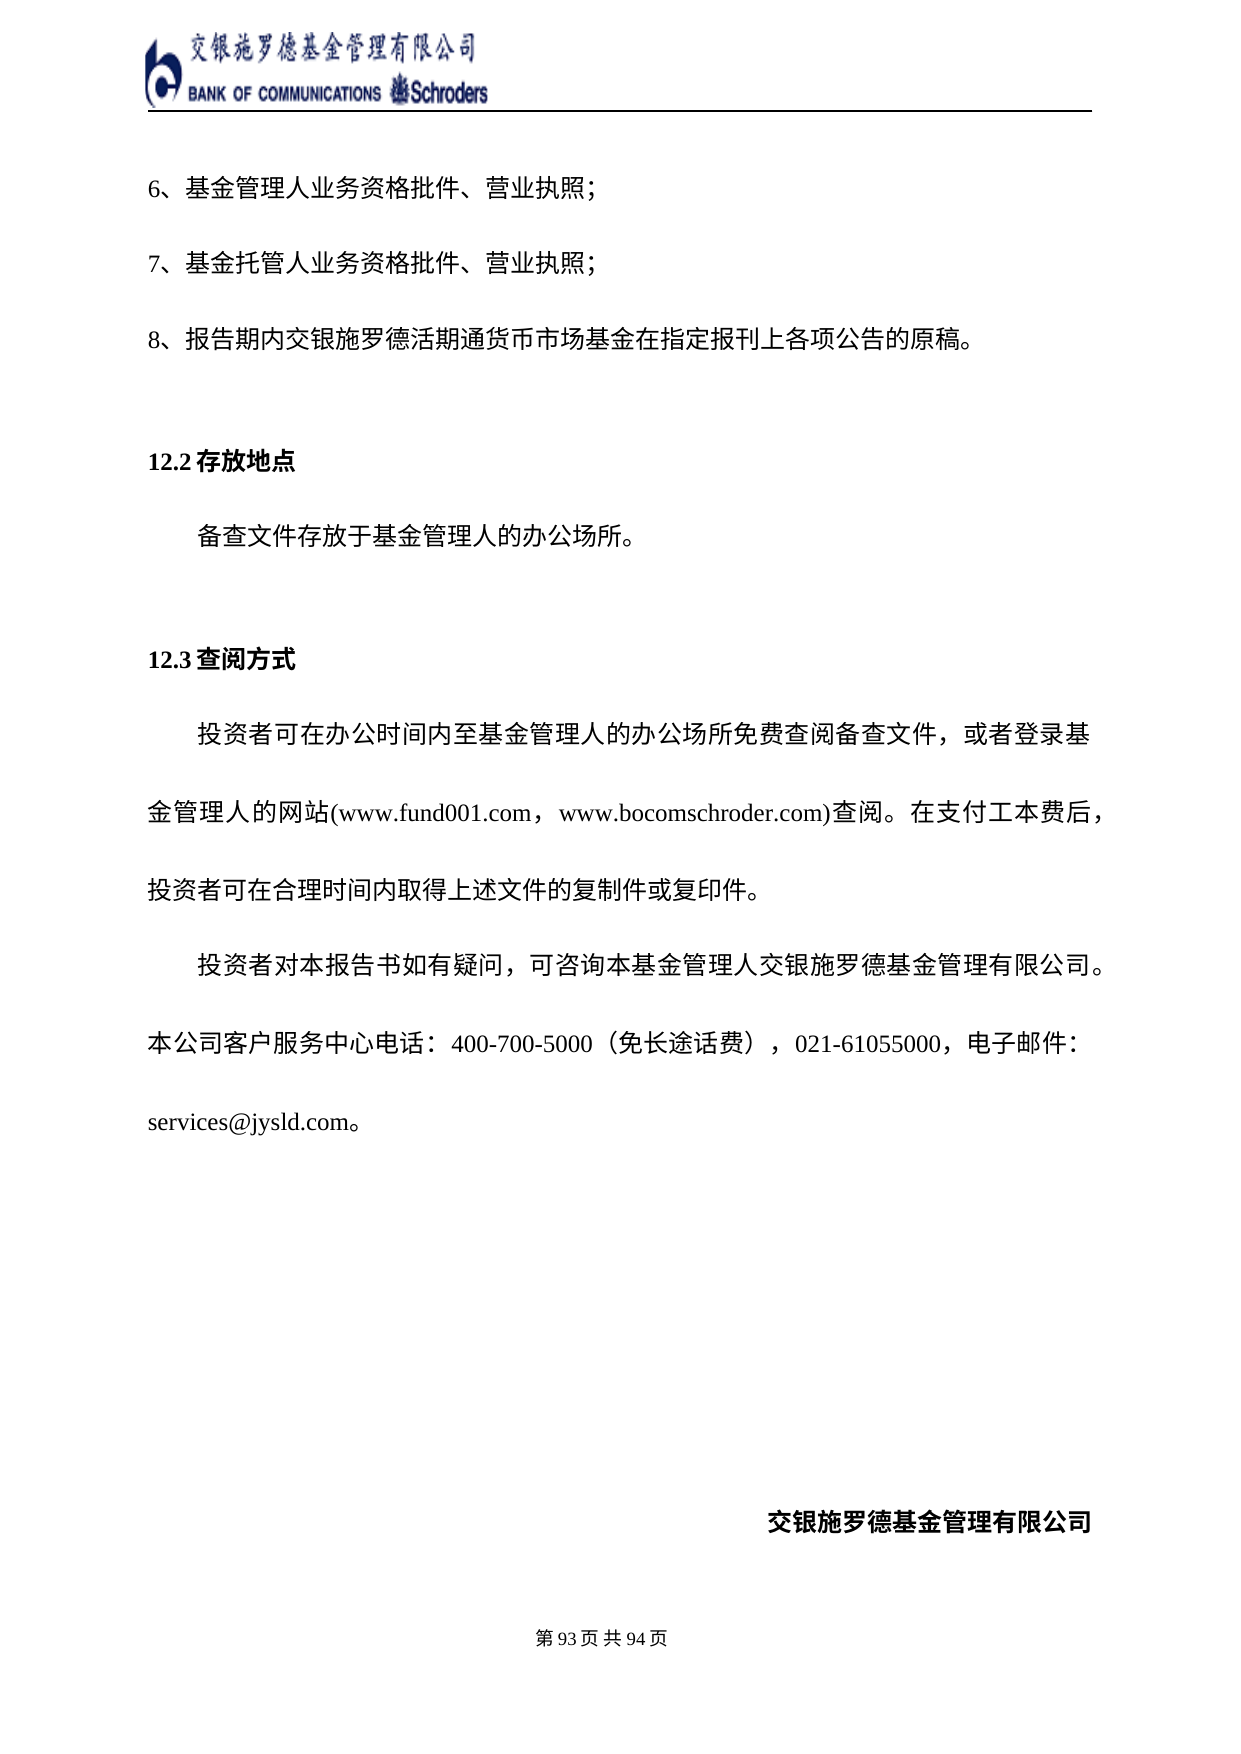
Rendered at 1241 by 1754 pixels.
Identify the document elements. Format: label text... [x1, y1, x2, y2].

text 8、报告期内交银施罗德活期通货币市场基金在指定报刊上各项公告的原稿。 [148, 305, 1092, 370]
subtitle 12.2存放地点 [148, 427, 1092, 492]
text 投资者可在办公时间内至基金管理人的办公场所免费查阅备查文件，或者登录基金管理人的网站(www.fund001.com，www.bocomschroder.com)查阅。在支付工本费后，投资者可在合理时间内取得上述文件的复制件或复印件。 [148, 700, 1092, 921]
text 7、基金托管人业务资格批件、营业执照； [148, 229, 1092, 294]
picture [145, 32, 488, 108]
text 备查文件存放于基金管理人的办公场所。 [148, 502, 1092, 567]
text 交银施罗德基金管理有限公司 [148, 1488, 1092, 1553]
text 6、基金管理人业务资格批件、营业执照； [148, 154, 1092, 219]
subtitle 12.3查阅方式 [148, 625, 1092, 690]
text 投资者对本报告书如有疑问，可咨询本基金管理人交银施罗德基金管理有限公司。本公司客户服务中心电话：400-700-5000（免长途话费），021-61055000，电子邮件：services@jysld.com。 [148, 931, 1092, 1152]
